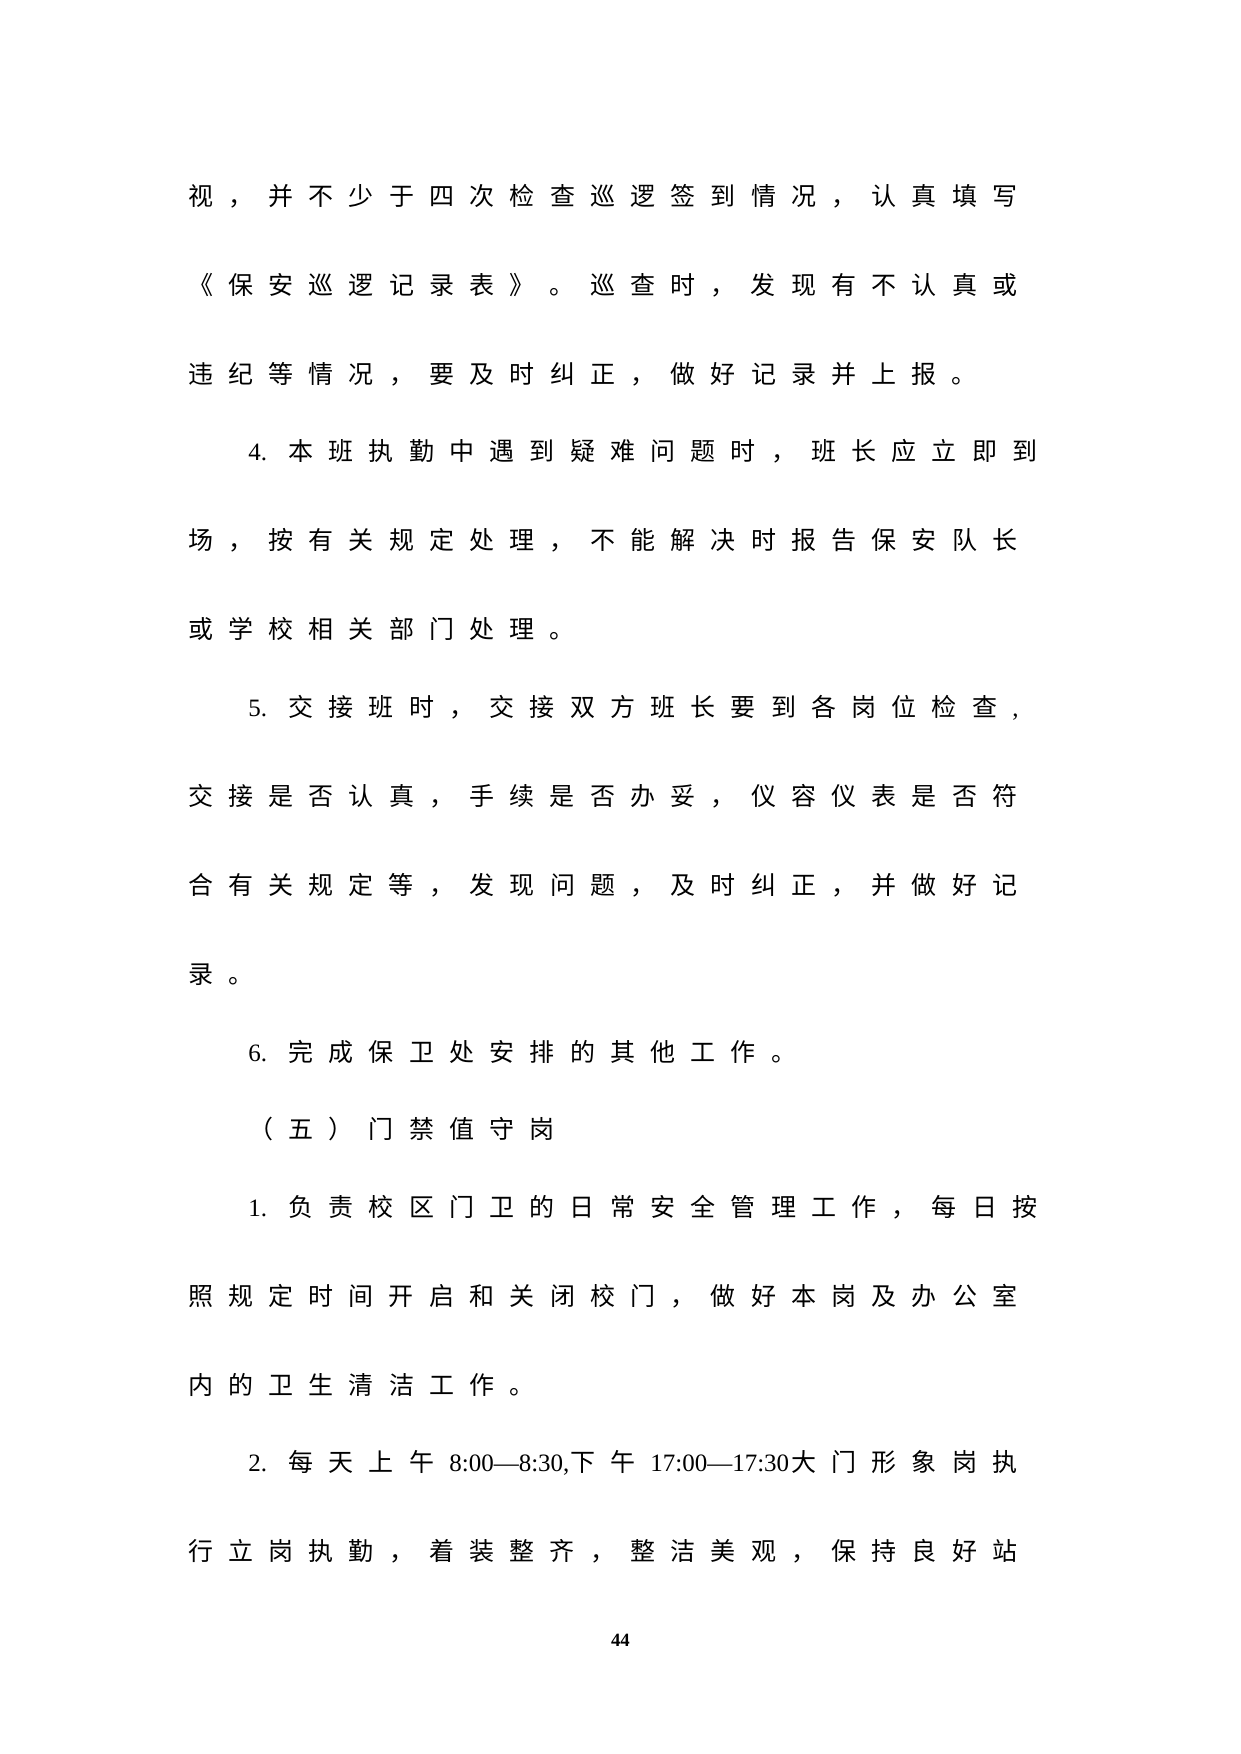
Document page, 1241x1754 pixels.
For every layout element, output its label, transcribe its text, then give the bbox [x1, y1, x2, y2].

text （五）门禁值守岗 [188, 1098, 1052, 1157]
text 1. 负责校区门卫的日常安全管理工作，每日按照规定时间开启和关闭校门，做好本岗及办公室内的卫生清洁工作。 [188, 1175, 1052, 1413]
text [188, 1431, 1052, 1579]
text 5. 交接班时，交接双方班长要到各岗位检查,交接是否认真，手续是否办妥，仪容仪表是否符合有关规定等，发现问题，及时纠正，并做好记录。 [188, 676, 1052, 1002]
text 6. 完成保卫处安排的其他工作。 [188, 1020, 1052, 1080]
text 4. 本班执勤中遇到疑难问题时，班长应立即到场，按有关规定处理，不能解决时报告保安队长或学校相关部门处理。 [188, 420, 1052, 658]
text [188, 164, 1052, 402]
